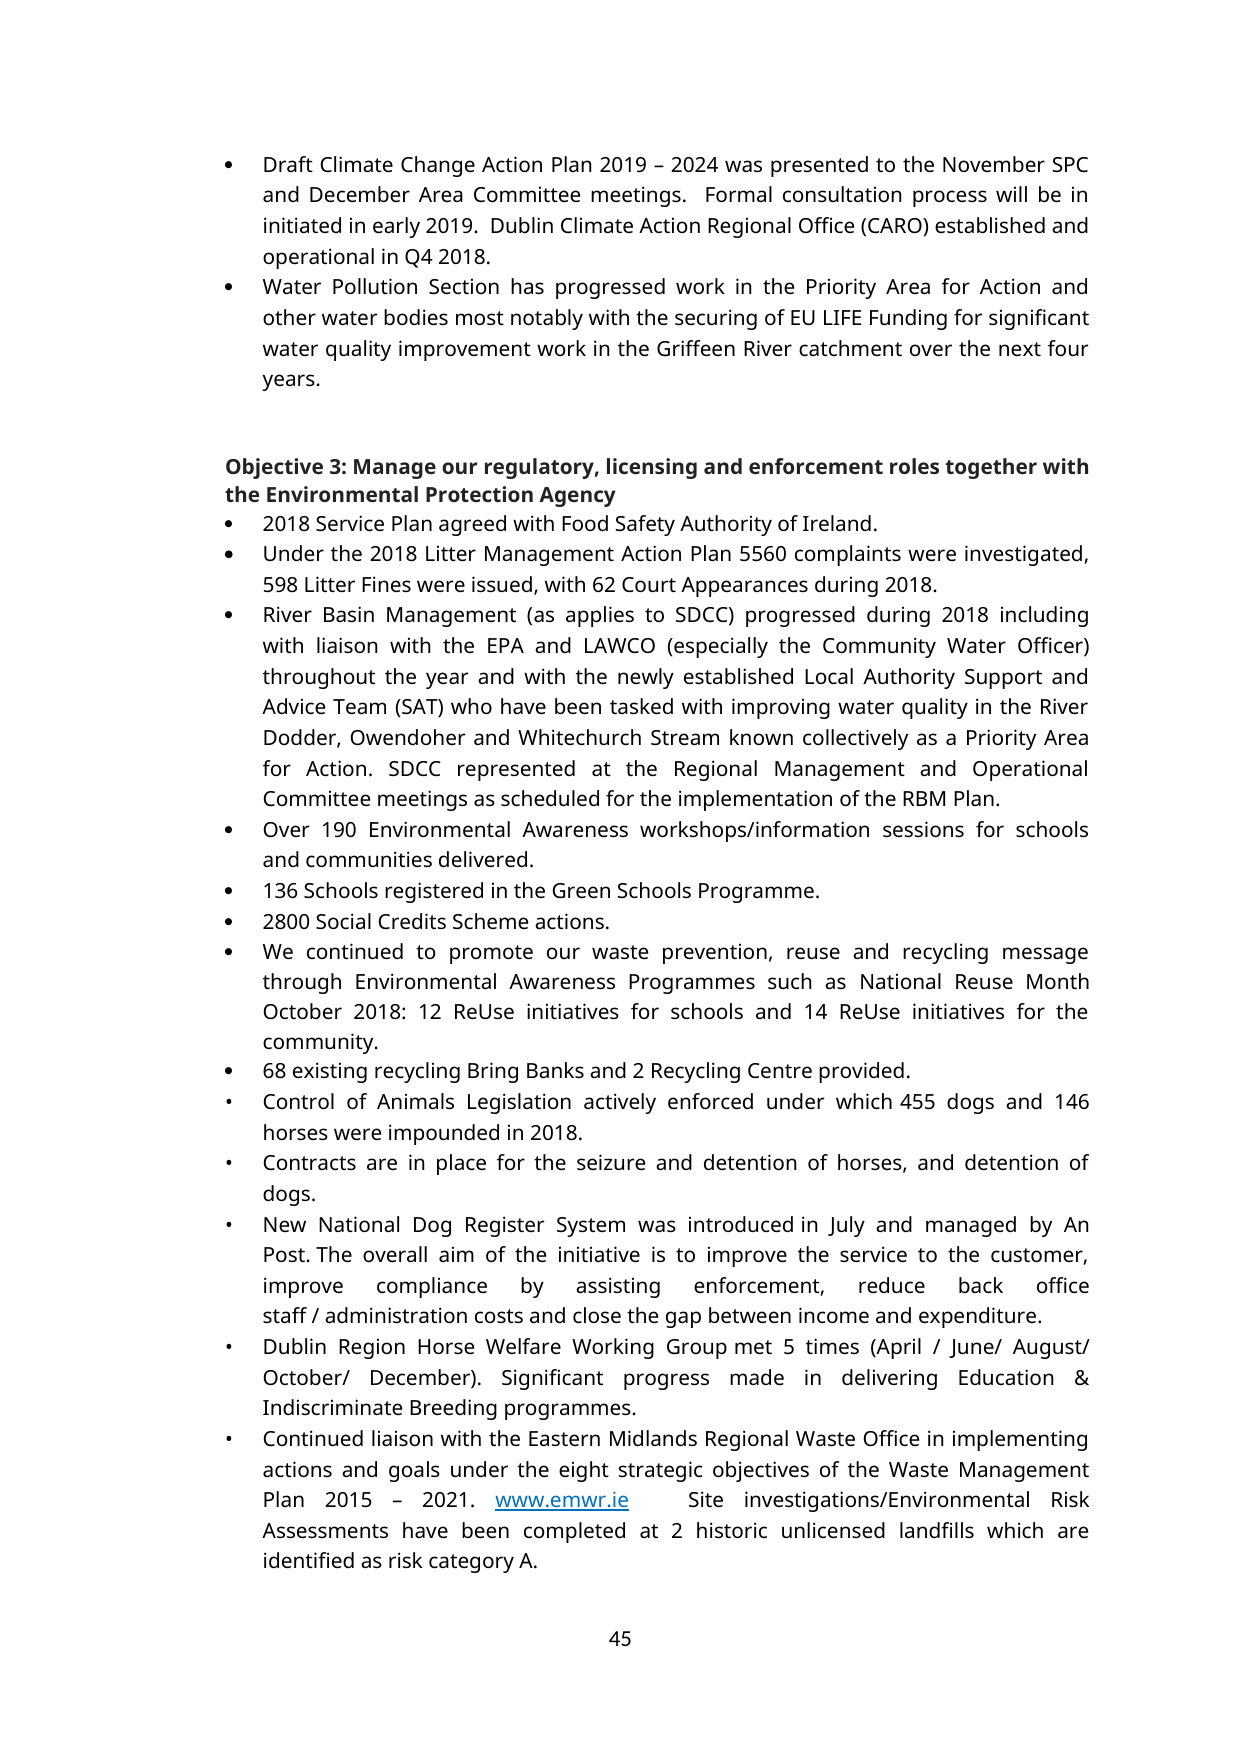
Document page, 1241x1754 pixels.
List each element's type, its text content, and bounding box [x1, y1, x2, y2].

list New National Dog Register System was introduced in July and managed by An Post. The overall aim of the initiative is to improve the service to the customer, improve compliance by assisting enforcement, reduce back office staff / administration costs and close the gap between income and expenditure. [225, 1210, 1090, 1330]
list Over 190 Environmental Awareness workshops/information sessions for schools and communities delivered. [225, 815, 1090, 874]
list Under the 2018 Litter Management Action Plan 5560 complaints were investigated, 598 Litter Fines were issued, with 62 Court Appearances during 2018. [225, 539, 1090, 598]
list River Basin Management (as applies to SDCC) progressed during 2018 including with liaison with the EPA and LAWCO (especially the Community Water Officer) throughout the year and with the newly established Local Authority Support and Advice Team (SAT) who have been tasked with improving water quality in the River Dodder, Owendoher and Whitechurch Stream known collectively as a Priority Area for Action. SDCC represented at the Regional Management and Operational Committee meetings as scheduled for the implementation of the RBM Plan. [225, 601, 1090, 813]
list Water Pollution Section has progressed work in the Priority Area for Action and other water bodies most notably with the securing of EU LIFE Funding for significant water quality improvement work in the Griffeen River catchment over the next four years. [225, 272, 1090, 393]
list Control of Animals Legislation actively enforced under which 455 dogs and 146 horses were impounded in 2018. [225, 1087, 1090, 1146]
list 2800 Social Credits Scheme actions. [225, 907, 1090, 935]
list 68 existing recycling Bring Banks and 2 Recycling Centre provided. [225, 1057, 1090, 1085]
text Objective 3: Manage our regulatory, licensing and enforcement roles together with the Environmental Protection Agency [225, 452, 1090, 509]
list Continued liaison with the Eastern Midlands Regional Waste Office in implementing actions and goals under the eight strategic objectives of the Waste Management Plan 2015 – 2021. www.emHYPERLINK "http://www.emwr.ie/"wHYPERLINK "http://www.emwr.ie/"r.ie Site investigations/Environmental Risk Assessments have been completed at 2 historic unlicensed landfills which are identified as risk category A. [225, 1424, 1090, 1575]
list Draft Climate Change Action Plan 2019 – 2024 was presented to the November SPC and December Area Committee meetings. Formal consultation process will be in initiated in early 2019. Dublin Climate Action Regional Office (CARO) established and operational in Q4 2018. [225, 150, 1090, 270]
list 2018 Service Plan agreed with Food Safety Authority of Ireland. [225, 509, 1090, 537]
list 136 Schools registered in the Green Schools Programme. [225, 876, 1090, 905]
list Dublin Region Horse Welfare Working Group met 5 times (April / June/ August/ October/ December). Significant progress made in delivering Education & Indiscriminate Breeding programmes. [225, 1332, 1090, 1422]
list We continued to promote our waste prevention, reuse and recycling message through Environmental Awareness Programmes such as National Reuse Month October 2018: 12 ReUse initiatives for schools and 14 ReUse initiatives for the community. [225, 937, 1090, 1055]
list Contracts are in place for the seizure and detention of horses, and detention of dogs. [225, 1148, 1090, 1208]
